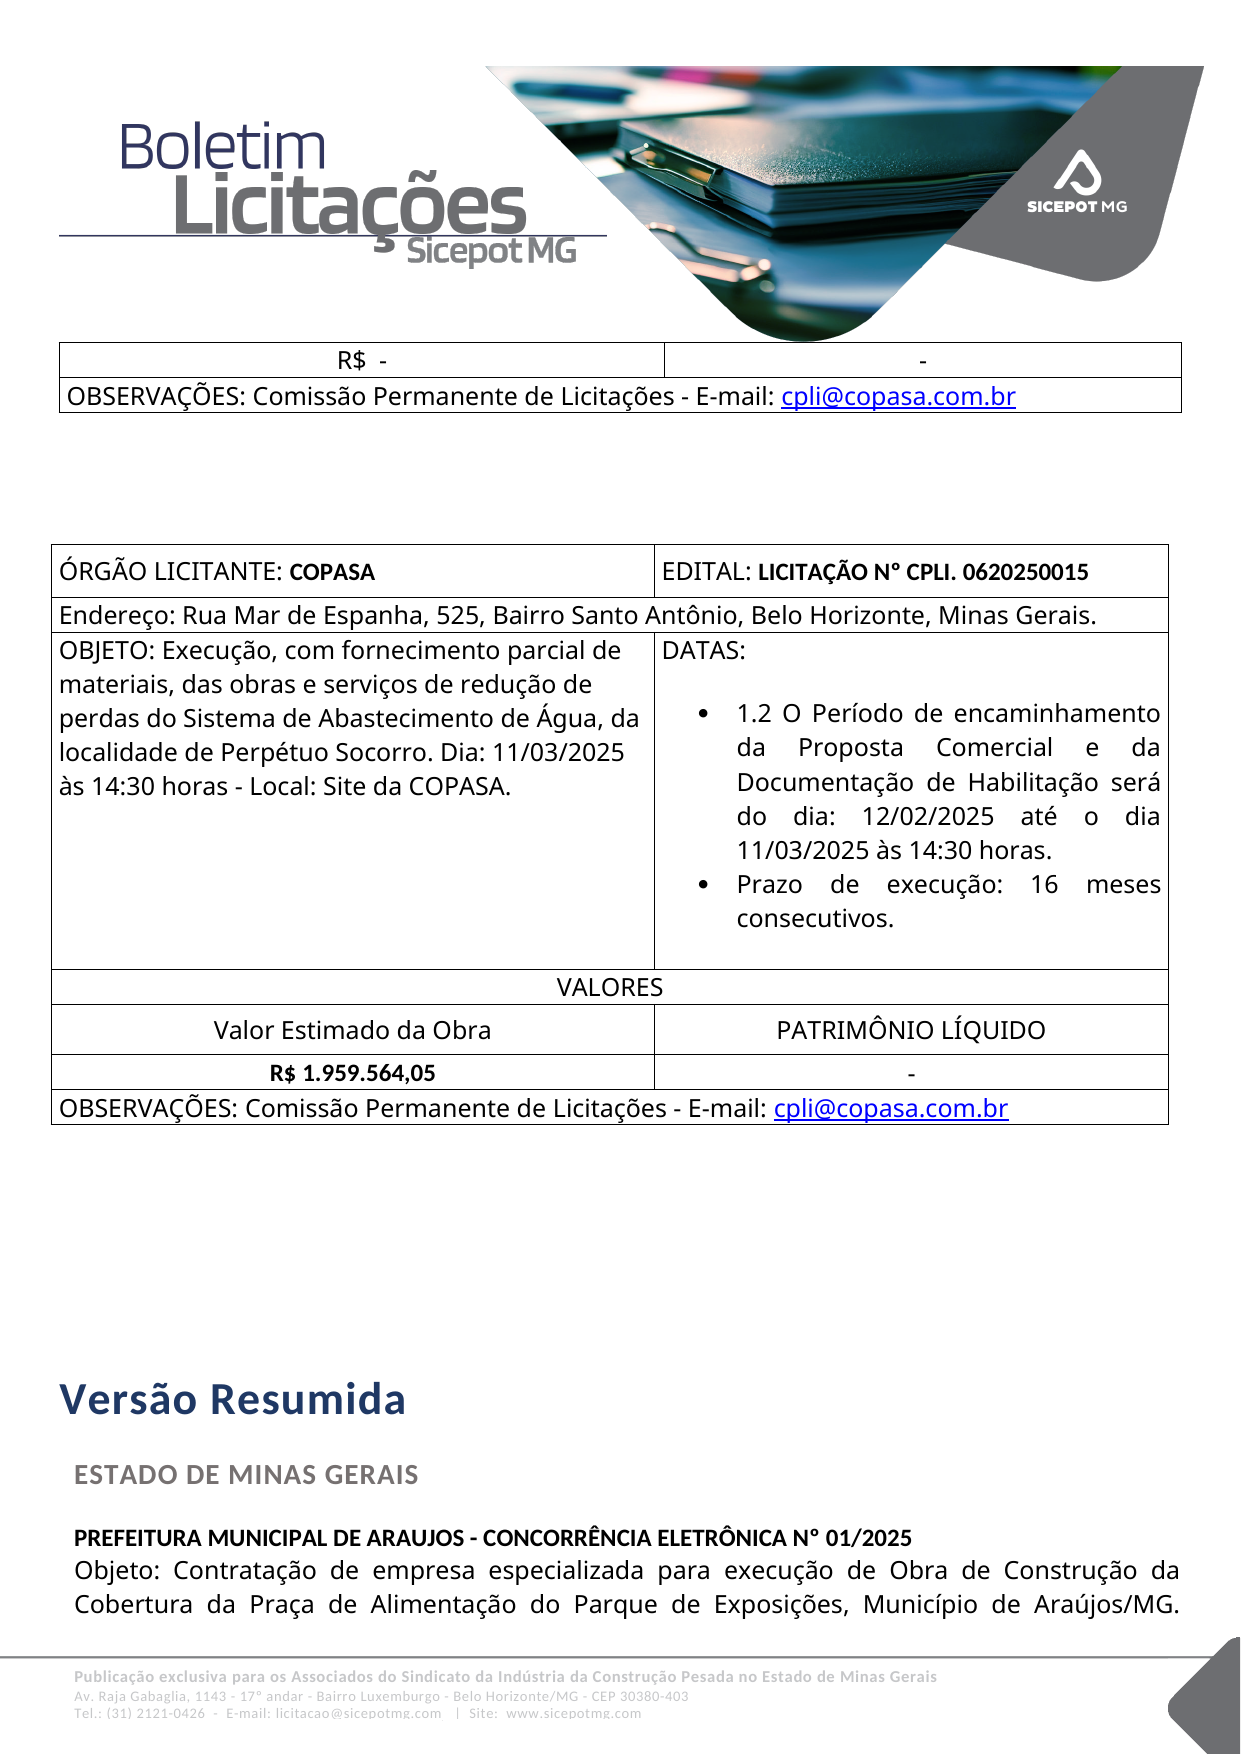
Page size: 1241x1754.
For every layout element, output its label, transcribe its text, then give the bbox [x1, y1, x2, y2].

table_cell R$- [60, 343, 664, 377]
table_cell - [665, 343, 1181, 377]
picture [59, 66, 1207, 342]
text Versão Resumida [59, 1369, 1181, 1426]
table_cell VALORES [52, 970, 1168, 1004]
table_cell DATAS: 1.2 O Período de encaminhamento da Proposta Comercial e da Documentação de Habilitação será do dia: 12/02/2025 até o dia 11/03/2025 às 14:30 horas. Prazo de execução: 16 meses consecutivos. [655, 633, 1168, 968]
table_cell Valor Estimado da Obra [52, 1005, 654, 1054]
table_cell Endereço: Rua Mar de Espanha, 525, Bairro Santo Antônio, Belo Horizonte, Minas Gerais. [52, 598, 1168, 632]
table_cell - [655, 1055, 1168, 1089]
table_cell PATRIMÔNIO LÍQUIDO [655, 1005, 1168, 1054]
table_cell OBJETO: Execução, com fornecimento parcial de materiais, das obras e serviços de redução de perdas do Sistema de Abastecimento de Água, da localidade de Perpétuo Socorro. Dia: 11/03/2025 às 14:30 horas - Local: Site da COPASA. [52, 633, 654, 968]
text PREFEITURA MUNICIPAL DE ARAUJOS - CONCORRÊNCIA ELETRÔNICA Nº 01/2025 [74, 1522, 1181, 1553]
table_cell OBSERVAÇÕES: Comissão Permanente de Licitações - E-mail: cpli@copasa.com.br [52, 1090, 1168, 1124]
table_header ÓRGÃO LICITANTE: COPASA [52, 545, 654, 597]
table_cell R$ 1.959.564,05 [52, 1055, 654, 1089]
text ESTADO DE MINAS GERAIS [74, 1456, 1181, 1492]
table_header EDITAL: LICITAÇÃO Nº CPLI. 0620250015 [655, 545, 1168, 597]
picture [0, 1637, 1241, 1754]
table_cell OBSERVAÇÕES: Comissão Permanente de Licitações - E-mail: cpli@copasa.com.br [60, 378, 1181, 412]
